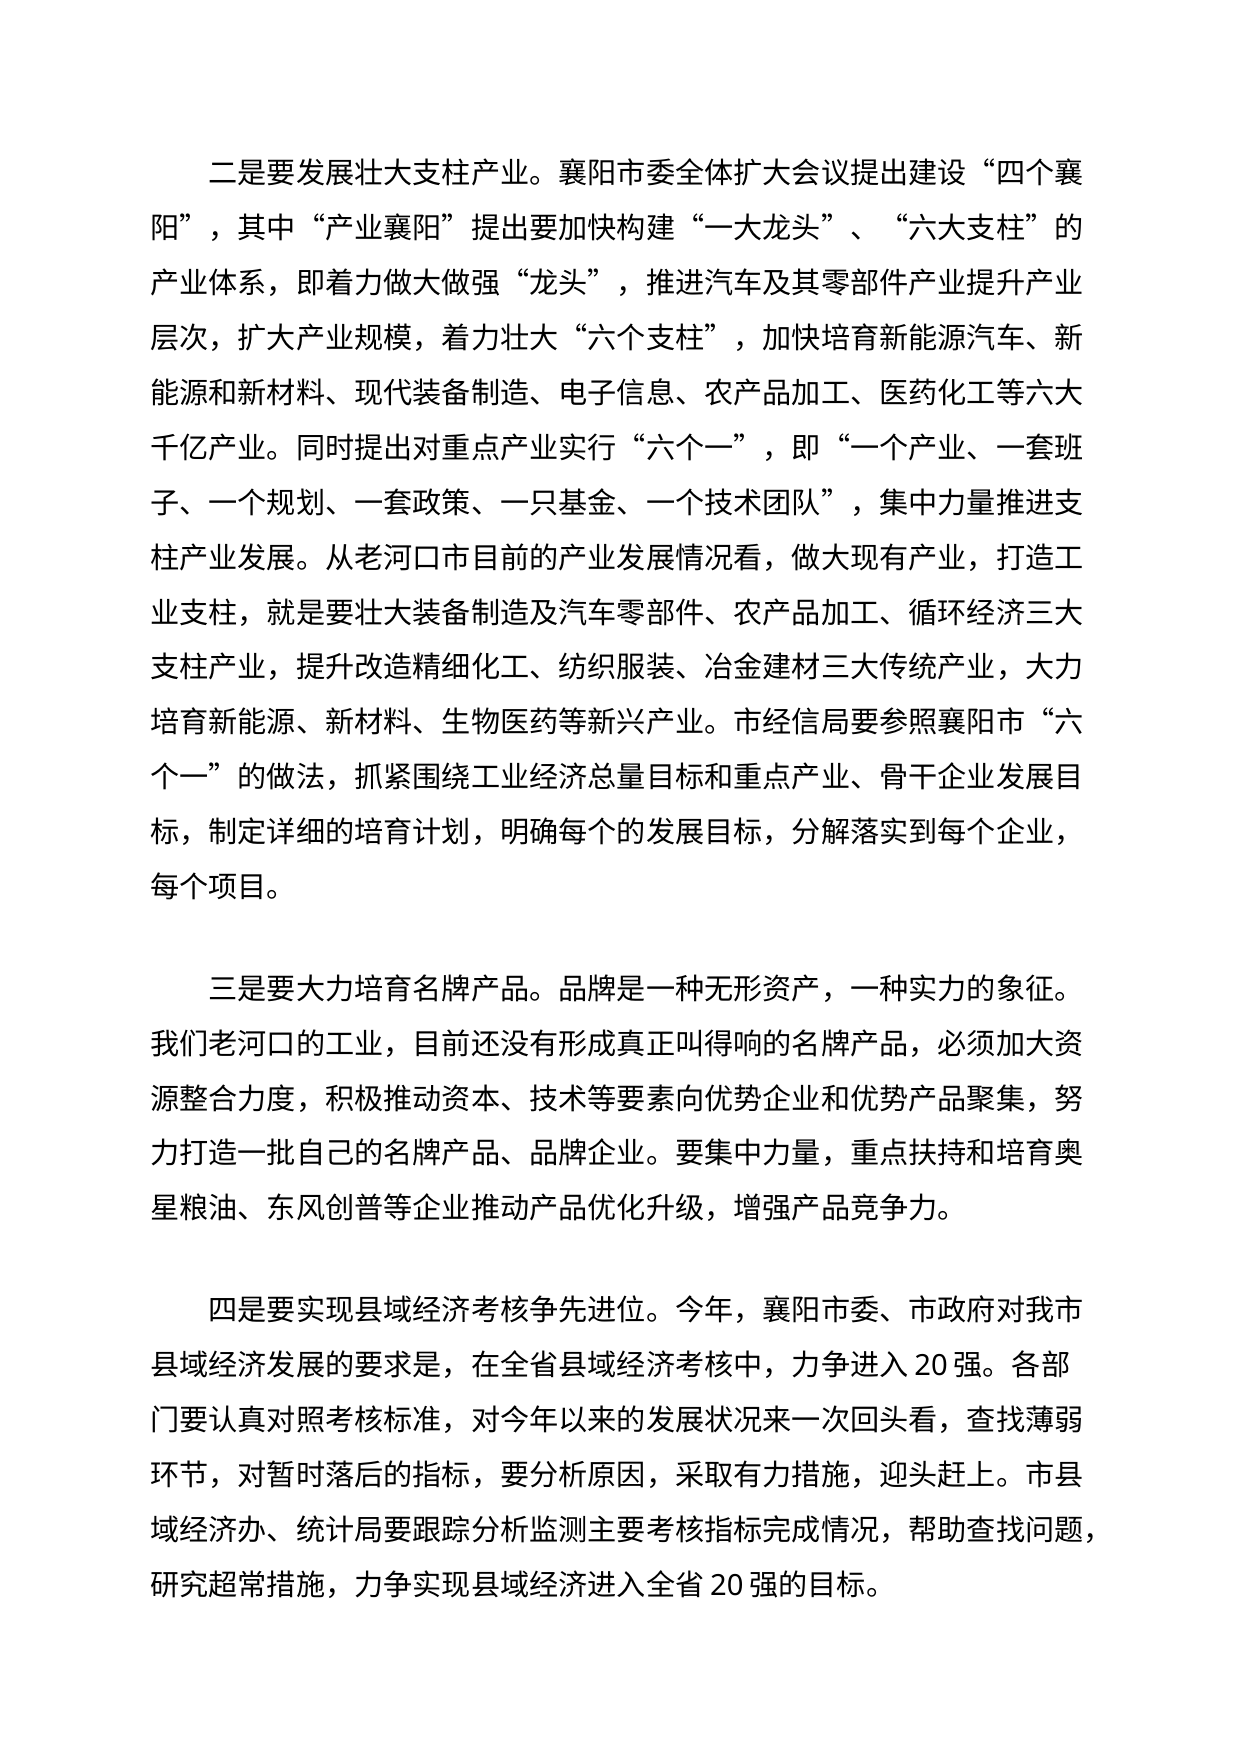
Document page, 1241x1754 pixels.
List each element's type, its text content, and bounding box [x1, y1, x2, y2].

text 四是要实现县域经济考核争先进位。今年，襄阳市委、市政府对我市县域经济发展的要求是，在全省县域经济考核中，力争进入20强。各部门要认真对照考核标准，对今年以来的发展状况来一次回头看，查找薄弱环节，对暂时落后的指标，要分析原因，采取有力措施，迎头赶上。市县域经济办、统计局要跟踪分析监测主要考核指标完成情况，帮助查找问题，研究超常措施，力争实现县域经济进入全省20强的目标。 [150, 1287, 1090, 1604]
text 三是要大力培育名牌产品。品牌是一种无形资产，一种实力的象征。我们老河口的工业，目前还没有形成真正叫得响的名牌产品，必须加大资源整合力度，积极推动资本、技术等要素向优势企业和优势产品聚集，努力打造一批自己的名牌产品、品牌企业。要集中力量，重点扶持和培育奥星粮油、东风创普等企业推动产品优化升级，增强产品竞争力。 [150, 965, 1090, 1227]
text 二是要发展壮大支柱产业。襄阳市委全体扩大会议提出建设“四个襄阳”，其中“产业襄阳”提出要加快构建“一大龙头”、“六大支柱”的产业体系，即着力做大做强“龙头”，推进汽车及其零部件产业提升产业层次，扩大产业规模，着力壮大“六个支柱”，加快培育新能源汽车、新能源和新材料、现代装备制造、电子信息、农产品加工、医药化工等六大千亿产业。同时提出对重点产业实行“六个一”，即“一个产业、一套班子、一个规划、一套政策、一只基金、一个技术团队”，集中力量推进支柱产业发展。从老河口市目前的产业发展情况看，做大现有产业，打造工业支柱，就是要壮大装备制造及汽车零部件、农产品加工、循环经济三大支柱产业，提升改造精细化工、纺织服装、冶金建材三大传统产业，大力培育新能源、新材料、生物医药等新兴产业。市经信局要参照襄阳市“六个一”的做法，抓紧围绕工业经济总量目标和重点产业、骨干企业发展目标，制定详细的培育计划，明确每个的发展目标，分解落实到每个企业，每个项目。 [150, 150, 1090, 906]
